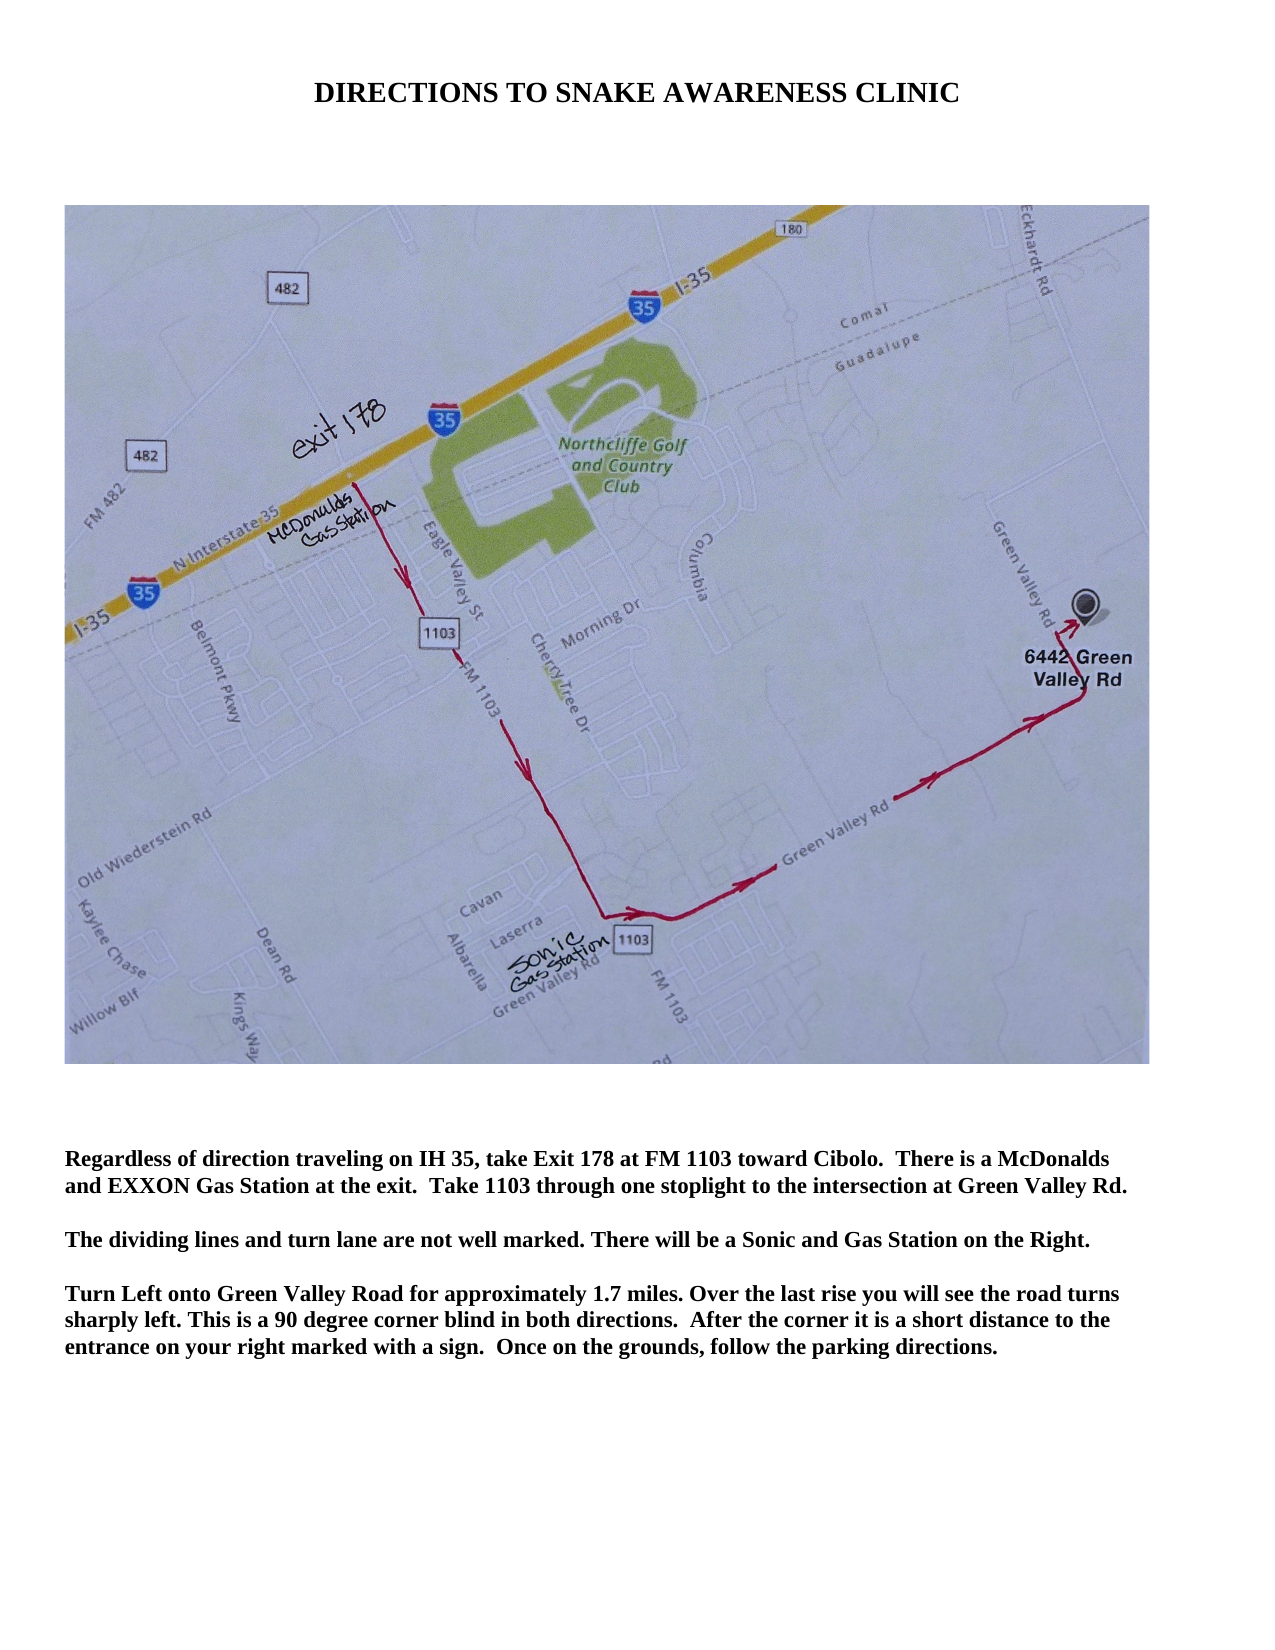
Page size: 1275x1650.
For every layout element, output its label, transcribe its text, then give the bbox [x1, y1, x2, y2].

text DIRECTIONS TO SNAKE AWARENESS CLINIC [314, 75, 1152, 108]
text The dividing lines and turn lane are not well marked. There will be a Sonic and Gas Station on the Right. [64, 1226, 1152, 1252]
text Regardless of direction traveling on IH 35, take Exit 178 at FM 1103 toward Cibolo. There is a McDonalds and EXXON Gas Station at the exit. Take 1103 through one stoplight to the intersection at Green Valley Rd. [64, 1145, 1152, 1198]
text Turn Left onto Green Valley Road for approximately 1.7 miles. Over the last rise you will see the road turns sharply left. This is a 90 degree corner blind in both directions. After the corner it is a short distance to the entrance on your right marked with a sign. Once on the grounds, follow the parking directions. [64, 1280, 1152, 1359]
picture [64, 205, 1150, 1064]
